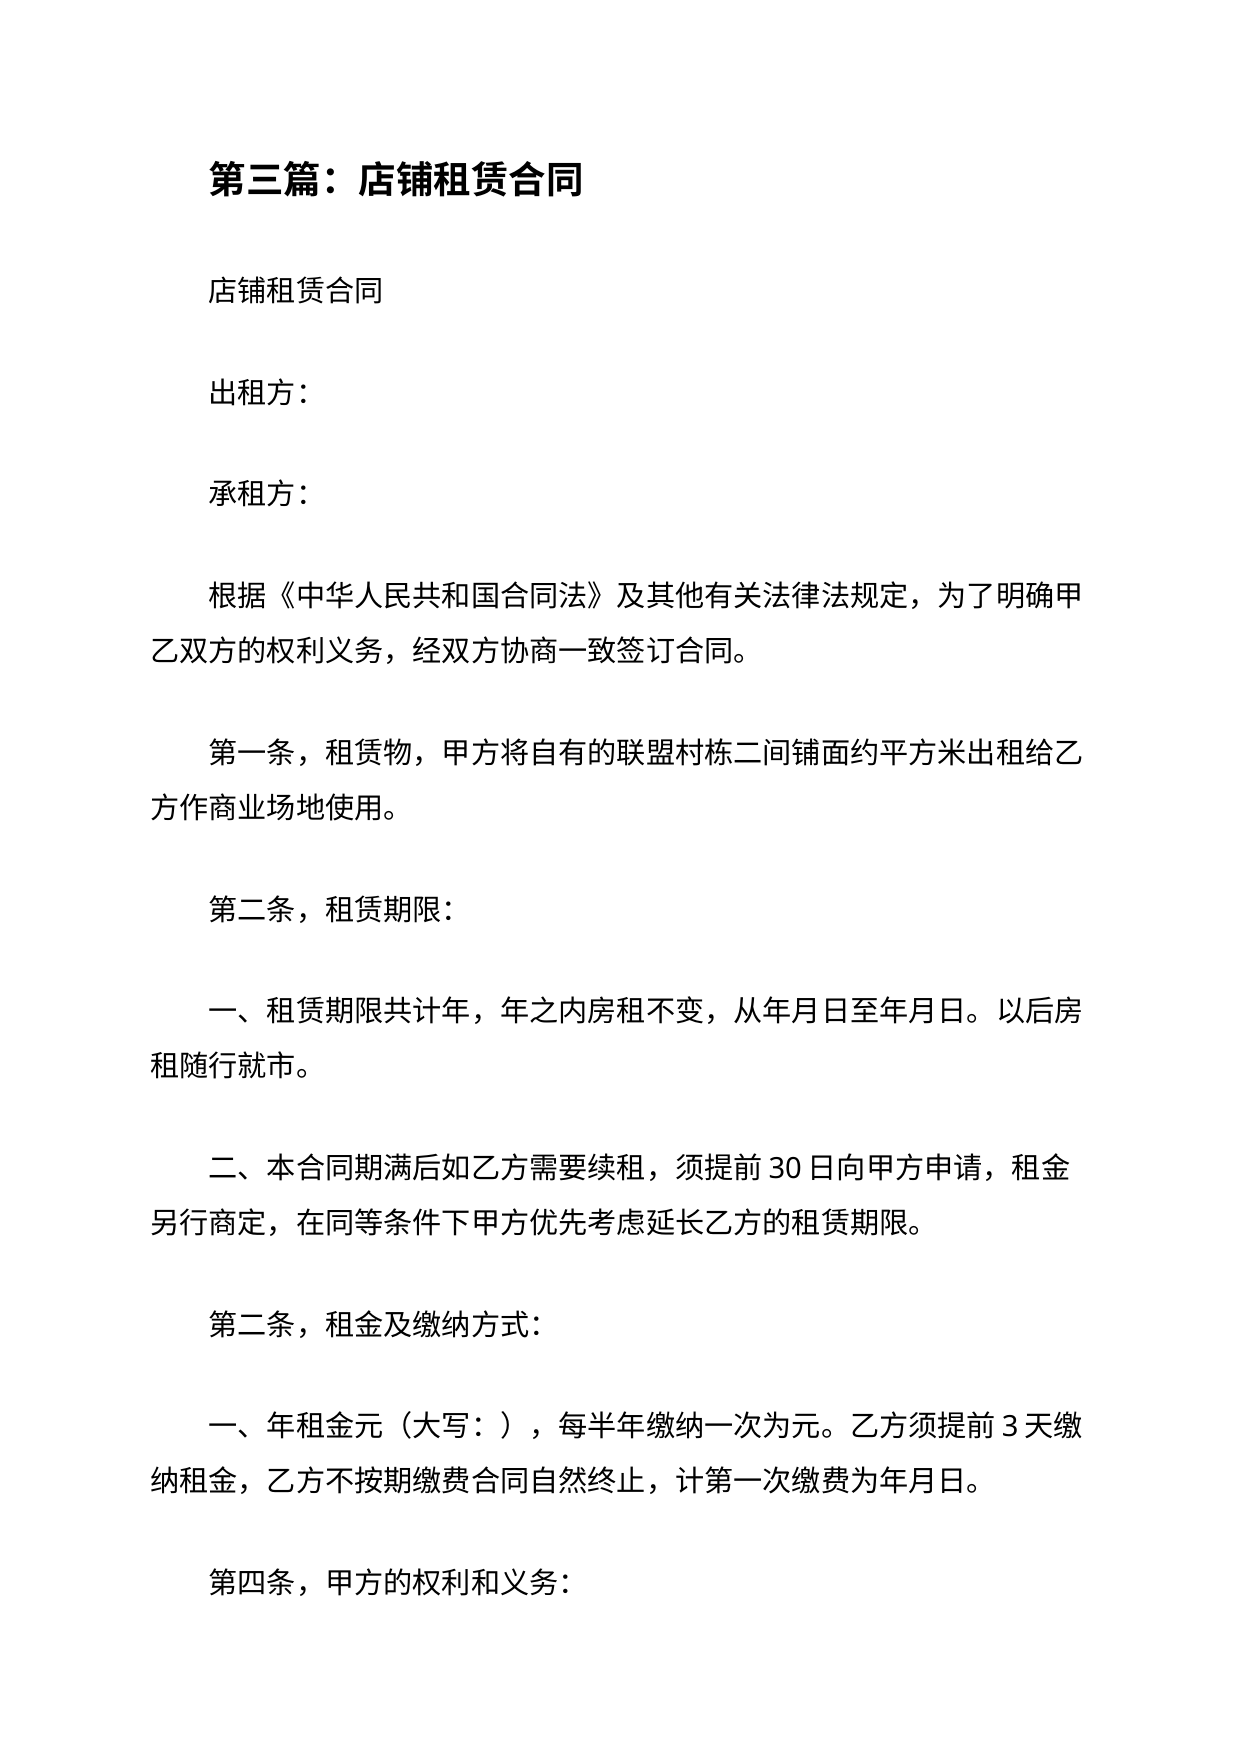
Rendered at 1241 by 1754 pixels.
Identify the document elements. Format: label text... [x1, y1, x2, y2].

text 第二条，租赁期限： [150, 886, 1090, 928]
text 一、租赁期限共计年，年之内房租不变，从年月日至年月日。以后房租随行就市。 [150, 988, 1090, 1085]
text 根据《中华人民共和国合同法》及其他有关法律法规定，为了明确甲乙双方的权利义务，经双方协商一致签订合同。 [150, 573, 1090, 670]
text 第二条，租金及缴纳方式： [150, 1301, 1090, 1343]
text 二、本合同期满后如乙方需要续租，须提前30日向甲方申请，租金另行商定，在同等条件下甲方优先考虑延长乙方的租赁期限。 [150, 1144, 1090, 1242]
text 出租方： [150, 369, 1090, 411]
text 一、年租金元（大写：），每半年缴纳一次为元。乙方须提前3天缴纳租金，乙方不按期缴费合同自然终止，计第一次缴费为年月日。 [150, 1403, 1090, 1500]
text 第四条，甲方的权利和义务： [150, 1560, 1090, 1602]
text 第一条，租赁物，甲方将自有的联盟村栋二间铺面约平方米出租给乙方作商业场地使用。 [150, 729, 1090, 827]
text 第三篇：店铺租赁合同 [150, 150, 1090, 204]
text 店铺租赁合同 [150, 267, 1090, 310]
text 承租方： [150, 471, 1090, 513]
